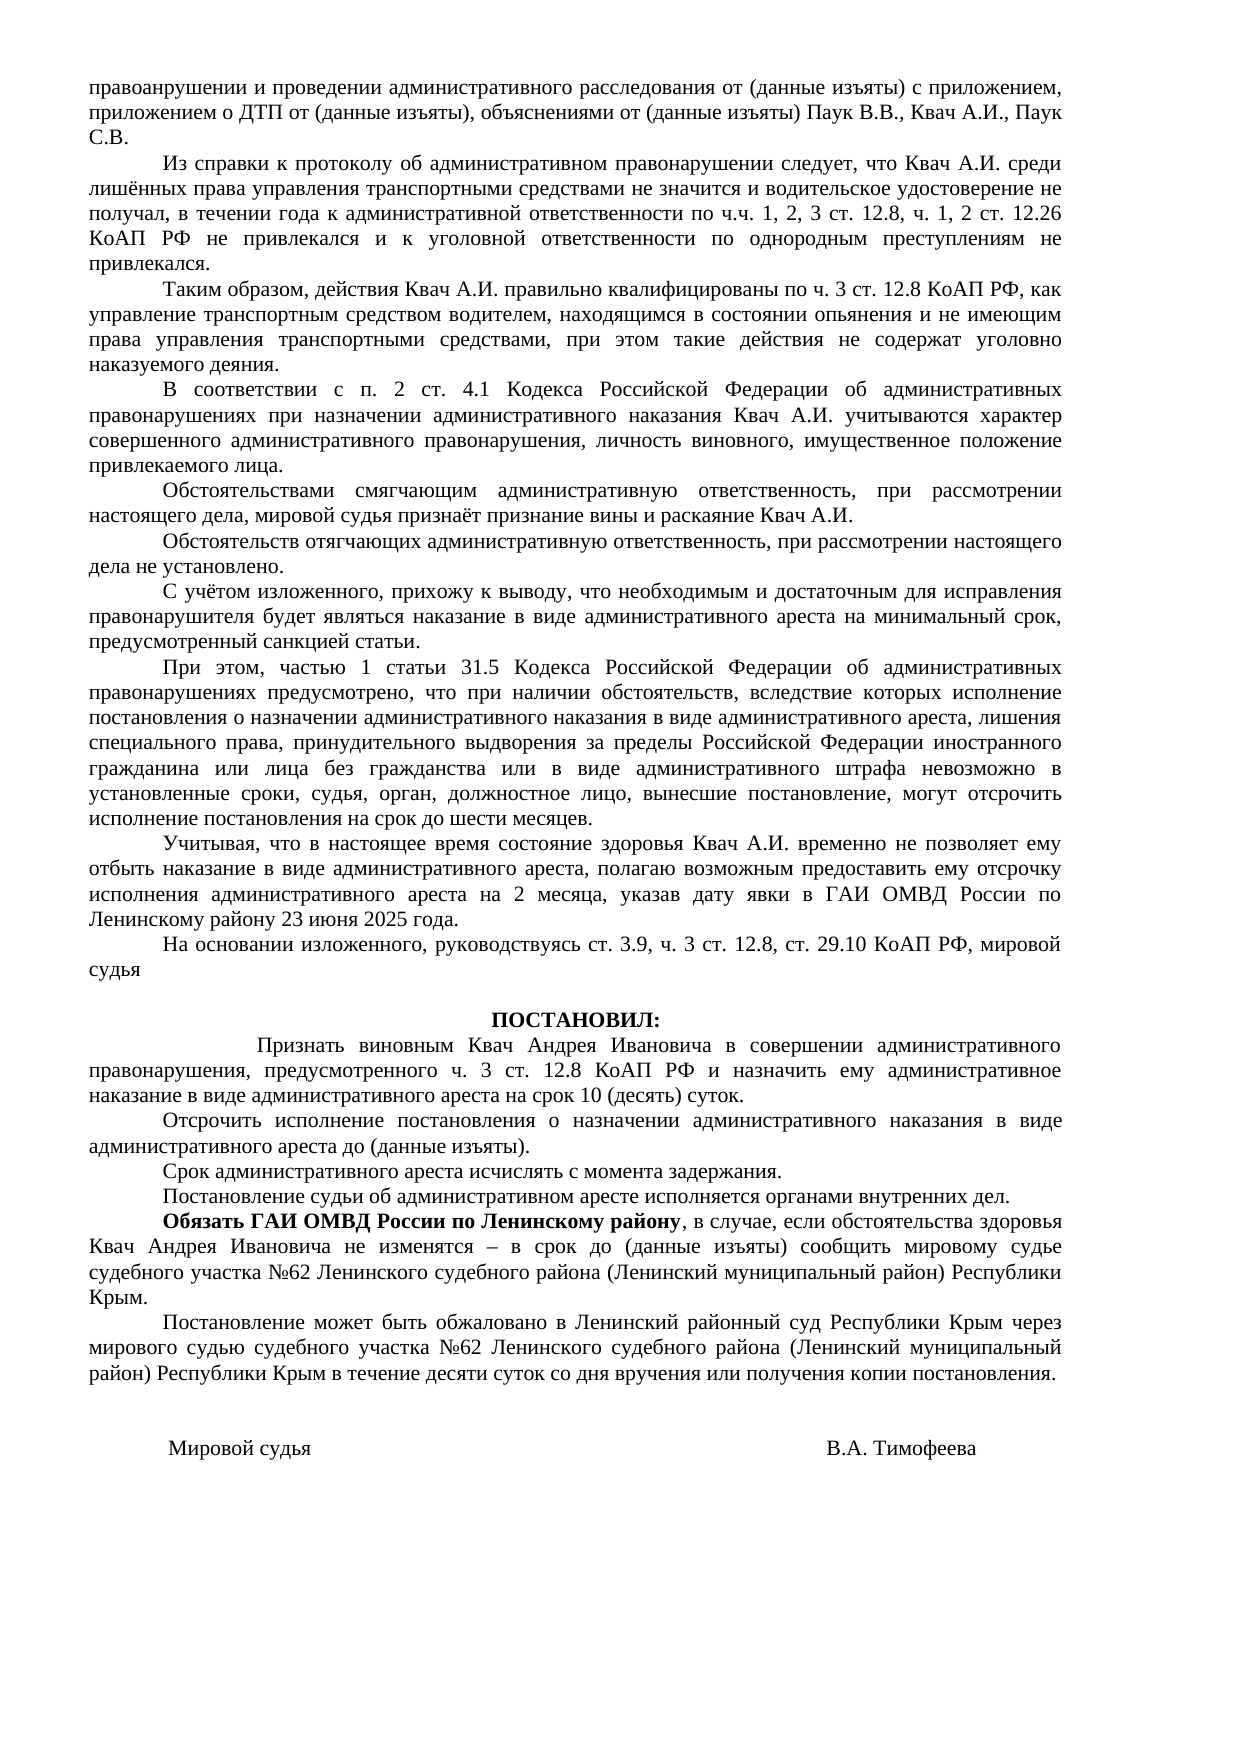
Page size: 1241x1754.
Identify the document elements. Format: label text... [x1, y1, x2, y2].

text Мировой судья В.А. Тимофеева [89, 1435, 1063, 1460]
text Отсрочить исполнение постановления о назначении административного наказания в виде административного ареста до (данные изъяты). [89, 1107, 1063, 1158]
text Обстоятельствами смягчающим административную ответственность, при рассмотрении настоящего дела, мировой судья признаёт признание вины и раскаяние Квач А.И. [89, 477, 1063, 528]
text При этом, частью 1 статьи 31.5 Кодекса Российской Федерации об административных правонарушениях предусмотрено, что при наличии обстоятельств, вследствие которых исполнение постановления о назначении административного наказания в виде административного ареста, лишения специального права, принудительного выдворения за пределы Российской Федерации иностранного гражданина или лица без гражданства или в виде административного штрафа невозможно в установленные сроки, судья, орган, должностное лицо, вынесшие постановление, могут отсрочить исполнение постановления на срок до шести месяцев. [89, 654, 1063, 830]
text С учётом изложенного, прихожу к выводу, что необходимым и достаточным для исправления правонарушителя будет являться наказание в виде административного ареста на минимальный срок, предусмотренный санкцией статьи. [89, 578, 1063, 654]
text Срок административного ареста исчислять с момента задержания. [89, 1158, 1063, 1183]
text Учитывая, что в настоящее время состояние здоровья Квач А.И. временно не позволяет ему отбыть наказание в виде административного ареста, полагаю возможным предоставить ему отсрочку исполнения административного ареста на 2 месяца, указав дату явки в ГАИ ОМВД России по Ленинскому району 23 июня 2025 года. [89, 830, 1063, 931]
text Обязать ГАИ ОМВД России по Ленинскому району, в случае, если обстоятельства здоровья Квач Андрея Ивановича не изменятся – в срок до (данные изъяты) сообщить мировому судье судебного участка №62 Ленинского судебного района (Ленинский муниципальный район) Республики Крым. [89, 1208, 1063, 1309]
text Признать виновным Квач Андрея Ивановича в совершении административного правонарушения, предусмотренного ч. 3 ст. 12.8 КоАП РФ и назначить ему административное наказание в виде административного ареста на срок 10 (десять) суток. [89, 1032, 1063, 1107]
text В соответствии с п. 2 ст. 4.1 Кодекса Российской Федерации об административных правонарушениях при назначении административного наказания Квач А.И. учитываются характер совершенного административного правонарушения, личность виновного, имущественное положение привлекаемого лица. [89, 376, 1063, 477]
text Постановление может быть обжаловано в Ленинский районный суд Республики Крым через мирового судью судебного участка №62 Ленинского судебного района (Ленинский муниципальный район) Республики Крым в течение десяти суток со дня вручения или получения копии постановления. [89, 1309, 1063, 1385]
text Из справки к протоколу об административном правонарушении следует, что Квач А.И. среди лишённых права управления транспортными средствами не значится и водительское удостоверение не получал, в течении года к административной ответственности по ч.ч. 1, 2, 3 ст. 12.8, ч. 1, 2 ст. 12.26 КоАП РФ не привлекался и к уголовной ответственности по однородным преступлениям не привлекался. [89, 149, 1063, 276]
text Обстоятельств отягчающих административную ответственность, при рассмотрении настоящего дела не установлено. [89, 528, 1063, 578]
text На основании изложенного, руководствуясь ст. 3.9, ч. 3 ст. 12.8, ст. 29.10 КоАП РФ, мировой судья [89, 931, 1063, 981]
text Постановление судьи об административном аресте исполняется органами внутренних дел. [89, 1183, 1063, 1208]
text Таким образом, действия Квач А.И. правильно квалифицированы по ч. 3 ст. 12.8 КоАП РФ, как управление транспортным средством водителем, находящимся в состоянии опьянения и не имеющим права управления транспортными средствами, при этом такие действия не содержат уголовно наказуемого деяния. [89, 276, 1063, 376]
text ПОСТАНОВИЛ: [89, 1007, 1063, 1032]
